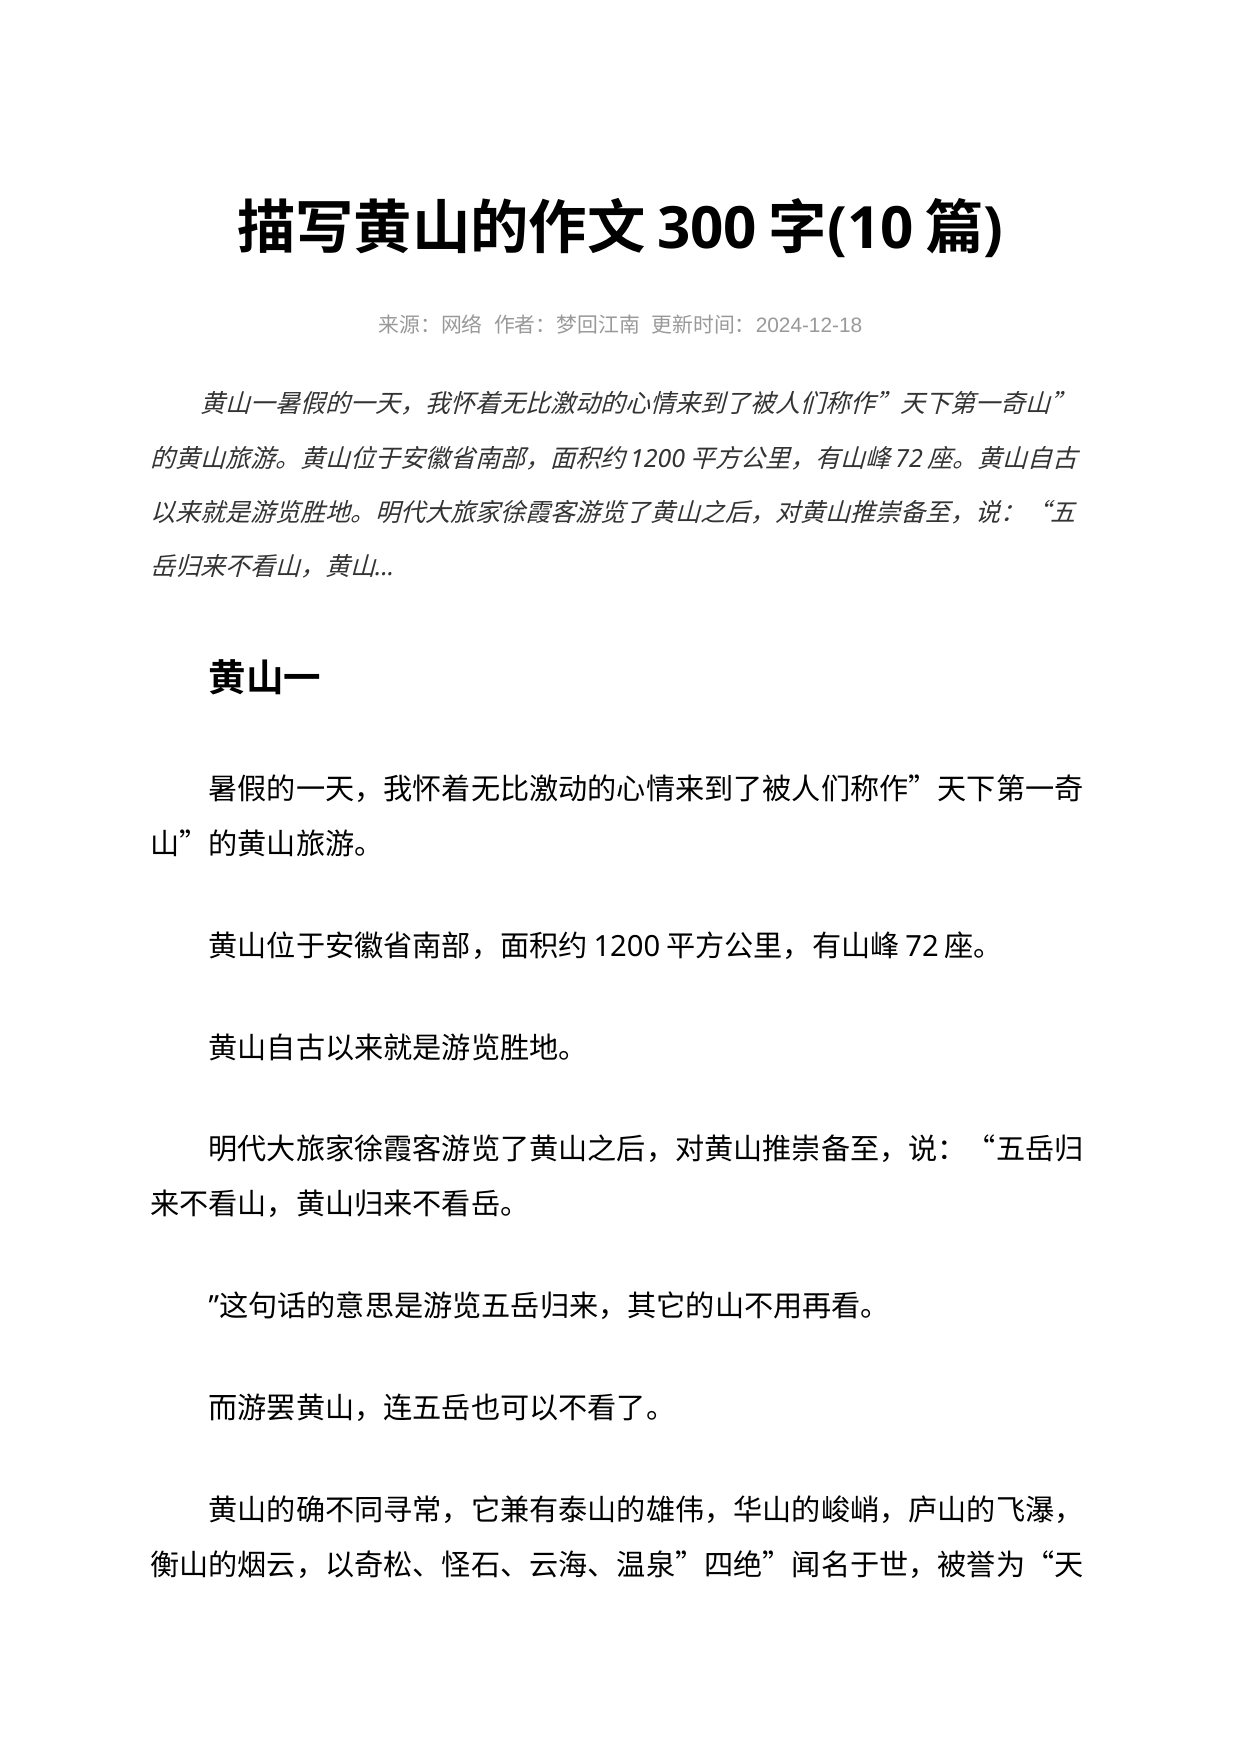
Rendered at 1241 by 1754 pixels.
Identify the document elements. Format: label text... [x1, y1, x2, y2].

text 明代大旅家徐霞客游览了黄山之后，对黄山推崇备至，说：“五岳归来不看山，黄山归来不看岳。 [150, 1126, 1090, 1223]
text ”这句话的意思是游览五岳归来，其它的山不用再看。 [150, 1283, 1090, 1325]
text 黄山位于安徽省南部，面积约1200平方公里，有山峰72座。 [150, 922, 1090, 964]
text 来源：网络 作者：梦回江南 更新时间：2024-12-18 [150, 313, 1090, 337]
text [150, 1486, 1090, 1583]
text 黄山一暑假的一天，我怀着无比激动的心情来到了被人们称作”天下第一奇山”的黄山旅游。黄山位于安徽省南部，面积约1200平方公里，有山峰72座。黄山自古以来就是游览胜地。明代大旅家徐霞客游览了黄山之后，对黄山推崇备至，说：“五岳归来不看山，黄山... [150, 384, 1090, 583]
text 黄山自古以来就是游览胜地。 [150, 1024, 1090, 1066]
subtitle 描写黄山的作文300字(10篇) [150, 181, 1090, 266]
text 暑假的一天，我怀着无比激动的心情来到了被人们称作”天下第一奇山”的黄山旅游。 [150, 766, 1090, 863]
text 黄山一 [150, 648, 1090, 702]
text 而游罢黄山，连五岳也可以不看了。 [150, 1384, 1090, 1427]
